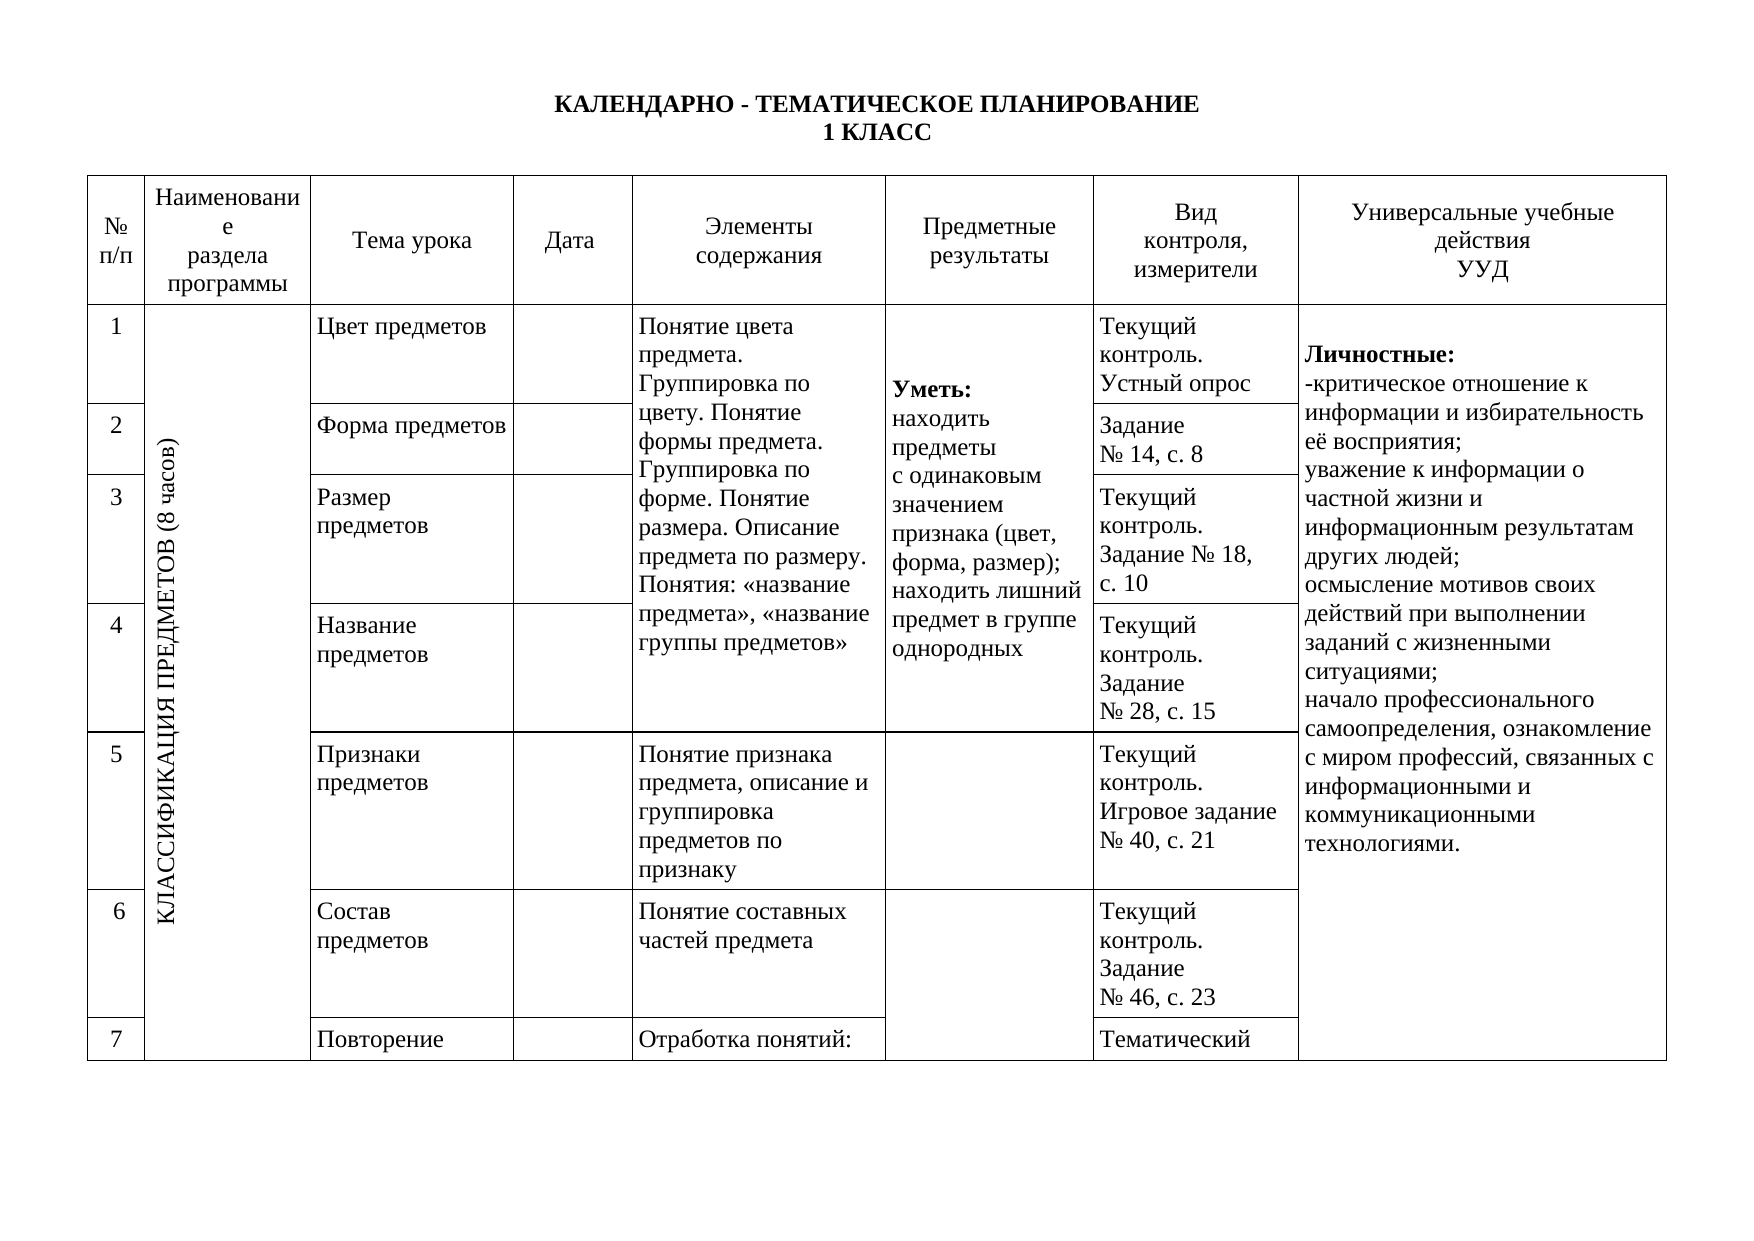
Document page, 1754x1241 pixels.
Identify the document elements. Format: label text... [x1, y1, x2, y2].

table_cell Текущий контроль. Устный опрос [1094, 305, 1298, 403]
table_header Универсальные учебные действия УУД [1299, 176, 1666, 303]
table_cell 1 [88, 305, 144, 403]
table_cell [514, 604, 632, 731]
table_cell [514, 475, 632, 603]
table_cell 7 [88, 1018, 144, 1059]
text КАЛЕНДАРНО - ТЕМАТИЧЕСКОЕ ПЛАНИРОВАНИЕ [118, 89, 1636, 117]
table_cell Название предметов [311, 604, 513, 731]
table_cell Понятие признака предмета, описание и группировка предметов по признаку [633, 733, 885, 889]
table_cell 4 [88, 604, 144, 731]
table_cell Признаки предметов [311, 733, 513, 889]
table_cell Понятие цвета предмета. Группировка по цвету. Понятие формы предмета. Группировка по форме. Понятие размера. Описание предмета по размеру. Понятия: «название предмета», «название группы предметов» [633, 305, 885, 731]
table_cell Текущий контроль. Задание № 46, с. 23 [1094, 890, 1298, 1017]
table_cell 5 [88, 733, 144, 889]
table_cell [633, 1018, 885, 1059]
table_cell [514, 890, 632, 1017]
table_header Элементы содержания [633, 176, 885, 303]
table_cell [1094, 1018, 1298, 1059]
table_header Предметные результаты [886, 176, 1093, 303]
table_cell Уметь: находить предметы с одинаковым значением признака (цвет, форма, размер); находить лишний предмет в группе однородных [886, 305, 1093, 731]
table_header Дата [514, 176, 632, 303]
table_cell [311, 1018, 513, 1059]
table_cell [514, 1018, 632, 1059]
table_cell [886, 890, 1093, 1059]
table_header Вид контроля, измерители [1094, 176, 1298, 303]
table_cell Размер предметов [311, 475, 513, 603]
table_header № п/п [88, 176, 144, 303]
table_cell 6 [88, 890, 144, 1017]
text 1 КЛАСС [118, 117, 1636, 146]
table_cell Понятие составных частей предмета [633, 890, 885, 1017]
table_cell [514, 305, 632, 403]
table_cell [514, 404, 632, 474]
table_header Наименование раздела программы [145, 176, 310, 303]
table_header Тема урока [311, 176, 513, 303]
table_cell [886, 733, 1093, 889]
table_cell КЛАССИФИКАЦИЯ ПРЕДМЕТОВ (8 часов) [145, 305, 310, 1059]
table_cell Личностные: -критическое отношение к информации и избирательность её восприятия; уважение к информации о частной жизни и информационным результатам других людей; осмысление мотивов своих действий при выполнении заданий с жизненными ситуациями; начало профессионального самоопределения, ознакомление с миром профессий, связанных с информационными и коммуникационными технологиями. Регулятивные -планирование последовательности шагов алгоритма для достижения цели; -поиск ошибок в плане действий и внесение в него изменений. Познавательные -моделирование – преобразование объекта из чувственной формы в модель, где выделены существенные характеристики объекта (пространственно-графическая или знаково-символическая); -анализ объектов с целью выделения признаков (существенных, несущественных); -синтез – составление целого из частей, в том числе самостоятельное достраивание с восполнением недостающих компонентов; выбор оснований и критериев для сравнения, сериации, классификации объектов; подведение под понятие; установление причинно-следственных связей; построение логической цепи рассуждений. Коммуникативные аргументирование своей точки зрения на выбор оснований и критериев при выделении признаков, сравнении и классификации объектов; выслушивание собеседника и ведение диалога; признавание возможности существования различных точек зрения и права каждого иметь свою. [1299, 305, 1666, 1059]
table_cell Текущий контроль. Задание № 28, с. 15 [1094, 604, 1298, 731]
table_cell Состав предметов [311, 890, 513, 1017]
table_cell Форма предметов [311, 404, 513, 474]
table_cell Текущий контроль. Игровое задание № 40, с. 21 [1094, 733, 1298, 889]
table_cell Задание № 14, с. 8 [1094, 404, 1298, 474]
table_cell Текущий контроль. Задание № 18, с. 10 [1094, 475, 1298, 603]
table_cell [514, 733, 632, 889]
table_cell 3 [88, 475, 144, 603]
table_cell 2 [88, 404, 144, 474]
table_cell Цвет предметов [311, 305, 513, 403]
